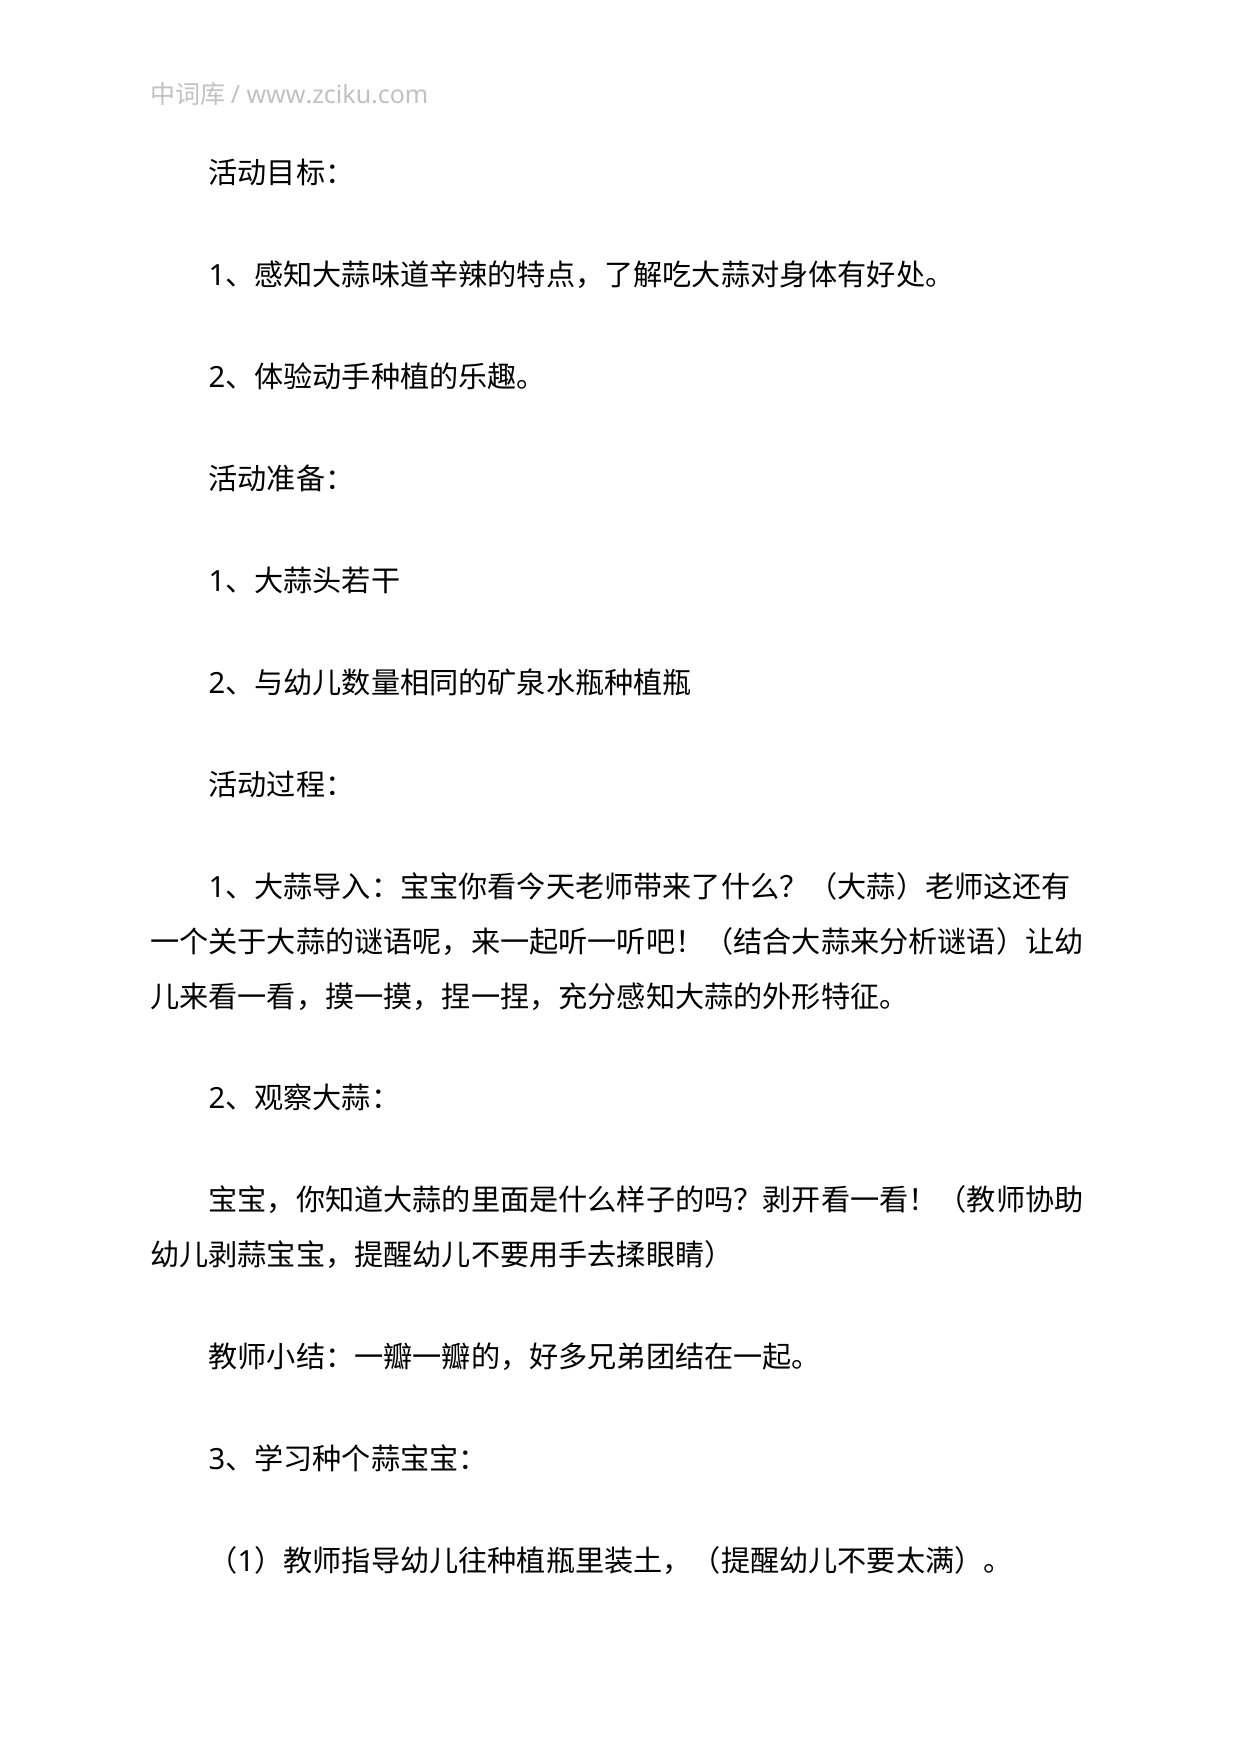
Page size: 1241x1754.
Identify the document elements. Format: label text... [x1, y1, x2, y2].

text 活动准备： [150, 456, 1090, 498]
text 教师小结：一瓣一瓣的，好多兄弟团结在一起。 [150, 1333, 1090, 1376]
text 活动过程： [150, 761, 1090, 804]
text 活动目标： [150, 150, 1090, 192]
text 1、大蒜导入：宝宝你看今天老师带来了什么？（大蒜）老师这还有一个关于大蒜的谜语呢，来一起听一听吧！（结合大蒜来分析谜语）让幼儿来看一看，摸一摸，捏一捏，充分感知大蒜的外形特征。 [150, 863, 1090, 1015]
text 2、与幼儿数量相同的矿泉水瓶种植瓶 [150, 659, 1090, 702]
text 3、学习种个蒜宝宝： [150, 1435, 1090, 1478]
text 2、观察大蒜： [150, 1075, 1090, 1117]
text （1）教师指导幼儿往种植瓶里装土，（提醒幼儿不要太满）。 [150, 1537, 1090, 1580]
text 1、感知大蒜味道辛辣的特点，了解吃大蒜对身体有好处。 [150, 252, 1090, 294]
text 宝宝，你知道大蒜的里面是什么样子的吗？剥开看一看！（教师协助幼儿剥蒜宝宝，提醒幼儿不要用手去揉眼睛） [150, 1177, 1090, 1274]
text 1、大蒜头若干 [150, 557, 1090, 600]
text 2、体验动手种植的乐趣。 [150, 354, 1090, 396]
